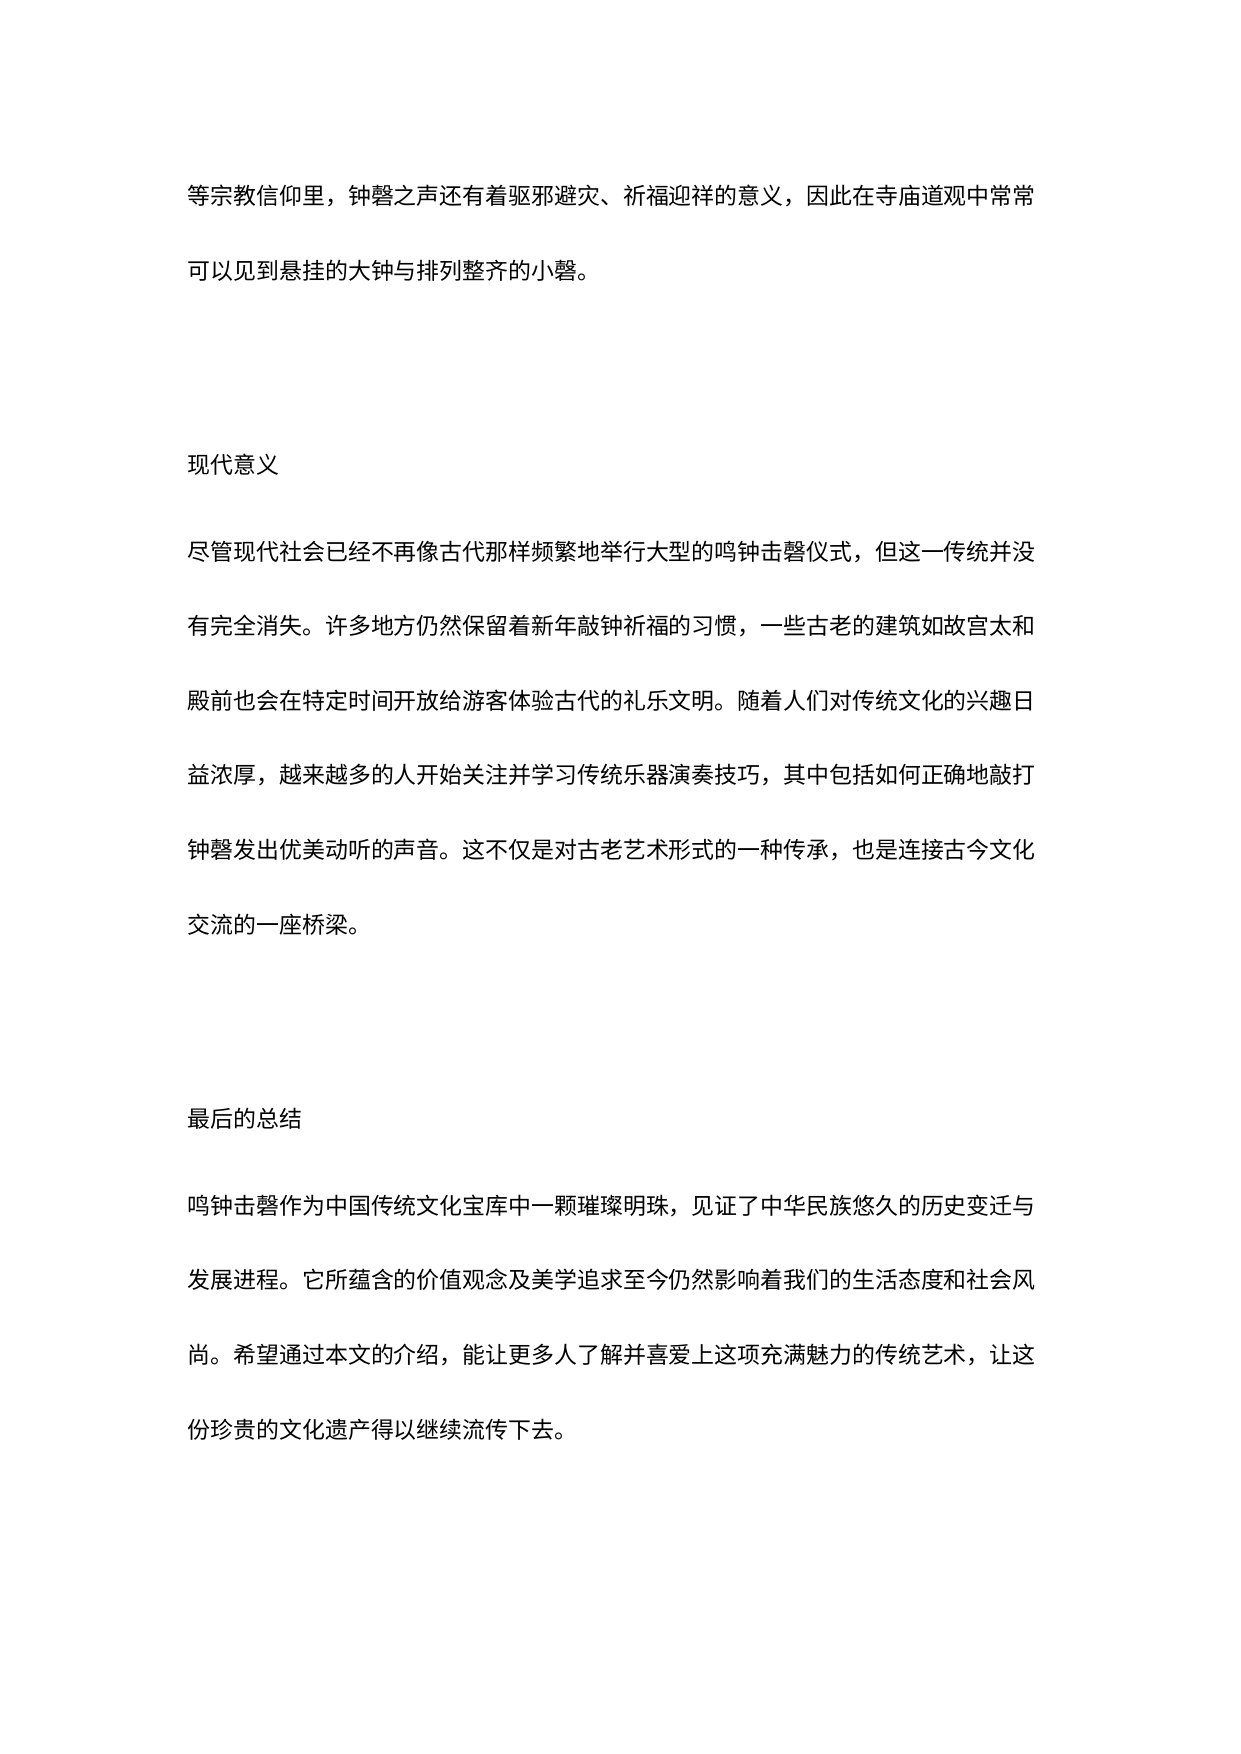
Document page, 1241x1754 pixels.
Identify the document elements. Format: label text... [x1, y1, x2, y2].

text 最后的总结 [187, 1085, 1053, 1150]
text 现代意义 [187, 431, 1053, 496]
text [187, 162, 1053, 302]
text 尽管现代社会已经不再像古代那样频繁地举行大型的鸣钟击磬仪式，但这一传统并没有完全消失。许多地方仍然保留着新年敲钟祈福的习惯，一些古老的建筑如故宫太和殿前也会在特定时间开放给游客体验古代的礼乐文明。随着人们对传统文化的兴趣日益浓厚，越来越多的人开始关注并学习传统乐器演奏技巧，其中包括如何正确地敲打钟磬发出优美动听的声音。这不仅是对古老艺术形式的一种传承，也是连接古今文化交流的一座桥梁。 [187, 517, 1053, 956]
text 鸣钟击磬作为中国传统文化宝库中一颗璀璨明珠，见证了中华民族悠久的历史变迁与发展进程。它所蕴含的价值观念及美学追求至今仍然影响着我们的生活态度和社会风尚。希望通过本文的介绍，能让更多人了解并喜爱上这项充满魅力的传统艺术，让这份珍贵的文化遗产得以继续流传下去。 [187, 1172, 1053, 1461]
